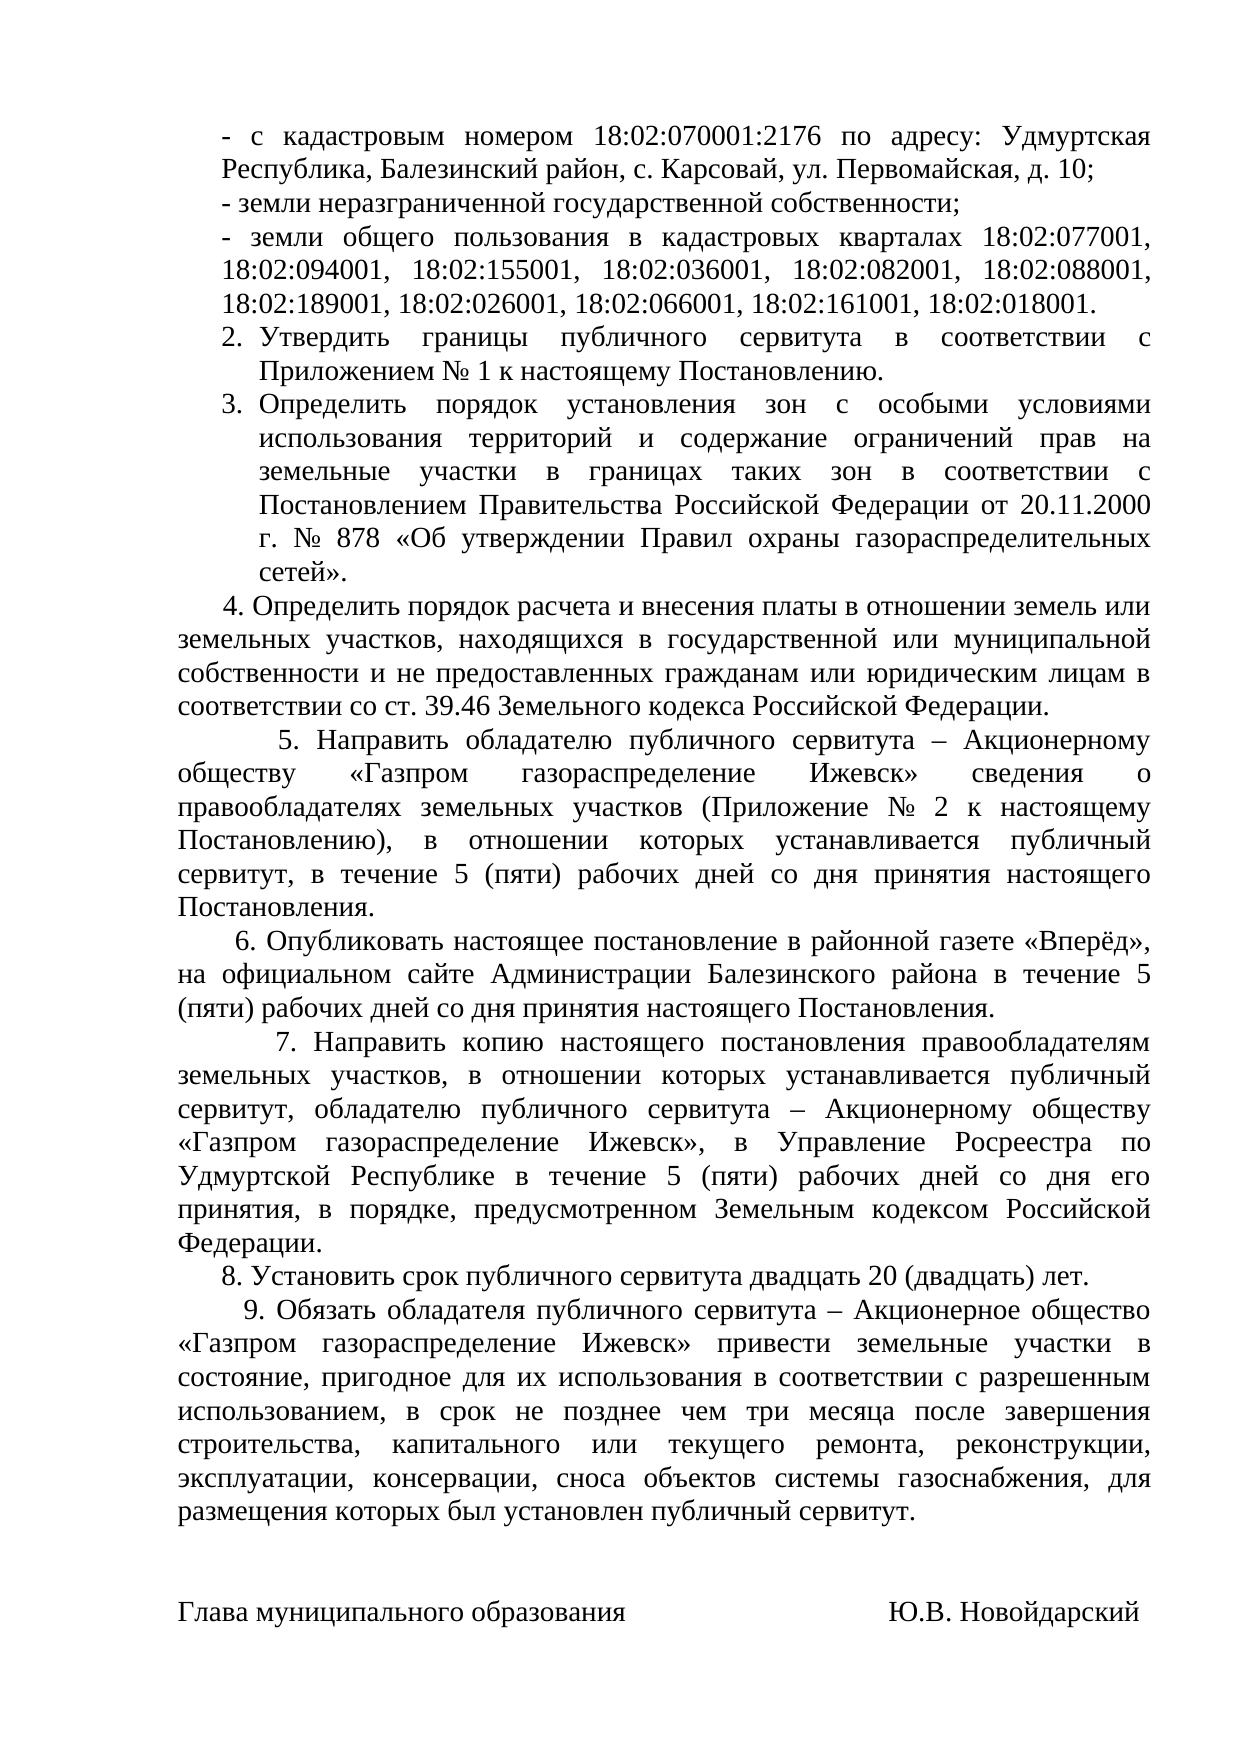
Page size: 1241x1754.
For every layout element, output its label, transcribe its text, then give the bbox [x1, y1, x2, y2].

list Утвердить границы публичного сервитута в соответствии с Приложением № 1 к настоящему Постановлению. [221, 319, 1152, 386]
text 5. Направить обладателю публичного сервитута – Акционерному обществу «Газпром газораспределение Ижевск» сведения о правообладателях земельных участков (Приложение № 2 к настоящему Постановлению), в отношении которых устанавливается публичный сервитут, в течение 5 (пяти) рабочих дней со дня принятия настоящего Постановления. [177, 722, 1152, 923]
text 7. Направить копию настоящего постановления правообладателям земельных участков, в отношении которых устанавливается публичный сервитут, обладателю публичного сервитута – Акционерному обществу «Газпром газораспределение Ижевск», в Управление Росреестра по Удмуртской Республике в течение 5 (пяти) рабочих дней со дня его принятия, в порядке, предусмотренном Земельным кодексом Российской Федерации. [177, 1024, 1152, 1258]
text - земли общего пользования в кадастровых кварталах 18:02:077001, 18:02:094001, 18:02:155001, 18:02:036001, 18:02:082001, 18:02:088001, 18:02:189001, 18:02:026001, 18:02:066001, 18:02:161001, 18:02:018001. [221, 219, 1152, 319]
text 6. Опубликовать настоящее постановление в районной газете «Вперёд», на официальном сайте Администрации Балезинского района в течение 5 (пяти) рабочих дней со дня принятия настоящего Постановления. [177, 923, 1152, 1024]
text - с кадастровым номером 18:02:070001:2176 по адресу: Удмуртская Республика, Балезинский район, с. Карсовай, ул. Первомайская, д. 10; [221, 118, 1152, 185]
list Определить порядок установления зон с особыми условиями использования территорий и содержание ограничений прав на земельные участки в границах таких зон в соответствии с Постановлением Правительства Российской Федерации от 20.11.2000 г. № 878 «Об утверждении Правил охраны газораспределительных сетей». [221, 386, 1152, 588]
text 4. Определить порядок расчета и внесения платы в отношении земель или земельных участков, находящихся в государственной или муниципальной собственности и не предоставленных гражданам или юридическим лицам в соответствии со ст. 39.46 Земельного кодекса Российской Федерации. [177, 588, 1152, 722]
text Глава муниципального образования Ю.В. Новойдарский [177, 1594, 1152, 1627]
text 8. Установить срок публичного сервитута двадцать 20 (двадцать) лет. [177, 1258, 1152, 1292]
text 9. Обязать обладателя публичного сервитута – Акционерное общество «Газпром газораспределение Ижевск» привести земельные участки в состояние, пригодное для их использования в соответствии с разрешенным использованием, в срок не позднее чем три месяца после завершения строительства, капитального или текущего ремонта, реконструкции, эксплуатации, консервации, сноса объектов системы газоснабжения, для размещения которых был установлен публичный сервитут. [177, 1292, 1152, 1527]
text - земли неразграниченной государственной собственности; [221, 185, 1152, 219]
